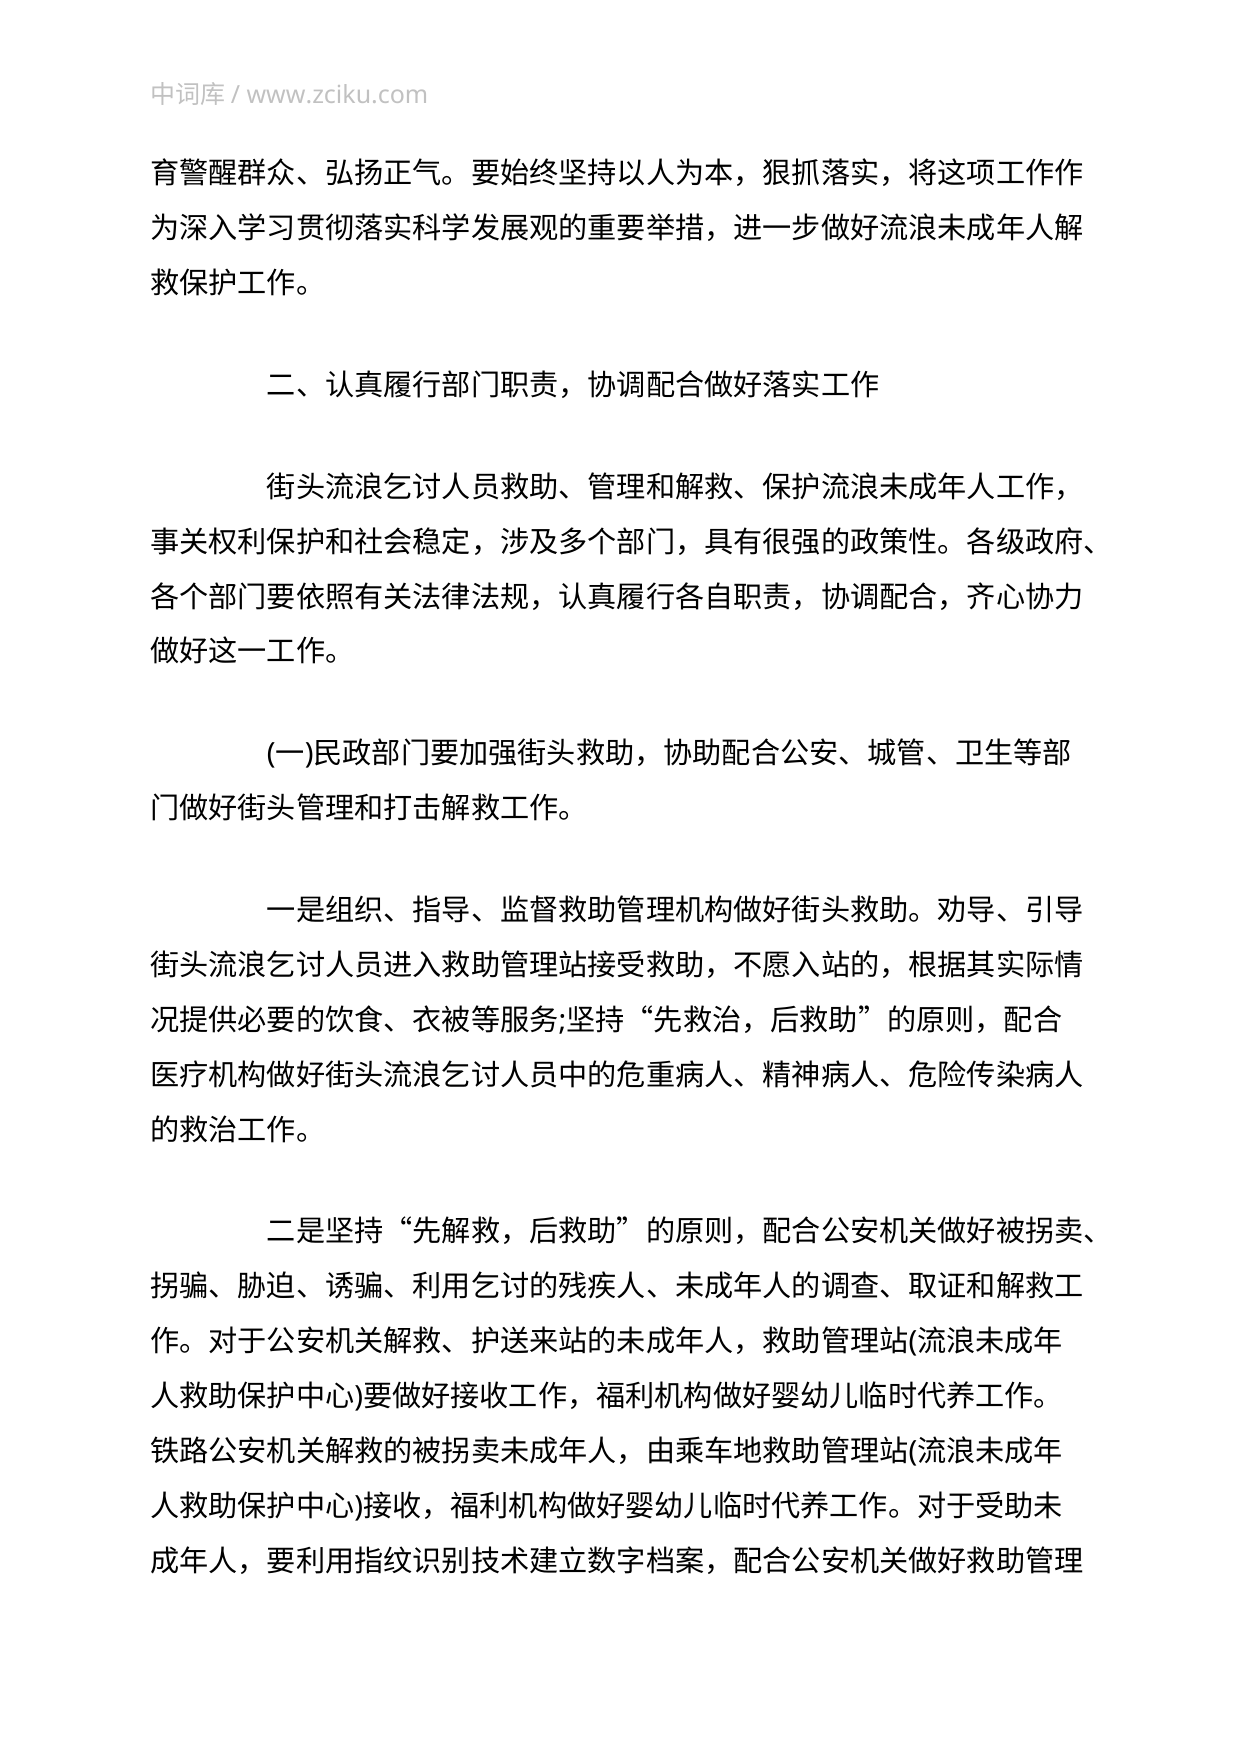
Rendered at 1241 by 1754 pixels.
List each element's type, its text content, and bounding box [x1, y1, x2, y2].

text 一是组织、指导、监督救助管理机构做好街头救助。劝导、引导街头流浪乞讨人员进入救助管理站接受救助，不愿入站的，根据其实际情况提供必要的饮食、衣被等服务;坚持“先救治，后救助”的原则，配合医疗机构做好街头流浪乞讨人员中的危重病人、精神病人、危险传染病人的救治工作。 [150, 887, 1090, 1148]
text 街头流浪乞讨人员救助、管理和解救、保护流浪未成年人工作，事关权利保护和社会稳定，涉及多个部门，具有很强的政策性。各级政府、各个部门要依照有关法律法规，认真履行各自职责，协调配合，齐心协力做好这一工作。 [150, 463, 1090, 670]
text 二、认真履行部门职责，协调配合做好落实工作 [150, 362, 1090, 404]
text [150, 150, 1090, 302]
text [150, 1208, 1090, 1580]
text (一)民政部门要加强街头救助，协助配合公安、城管、卫生等部门做好街头管理和打击解救工作。 [150, 730, 1090, 827]
